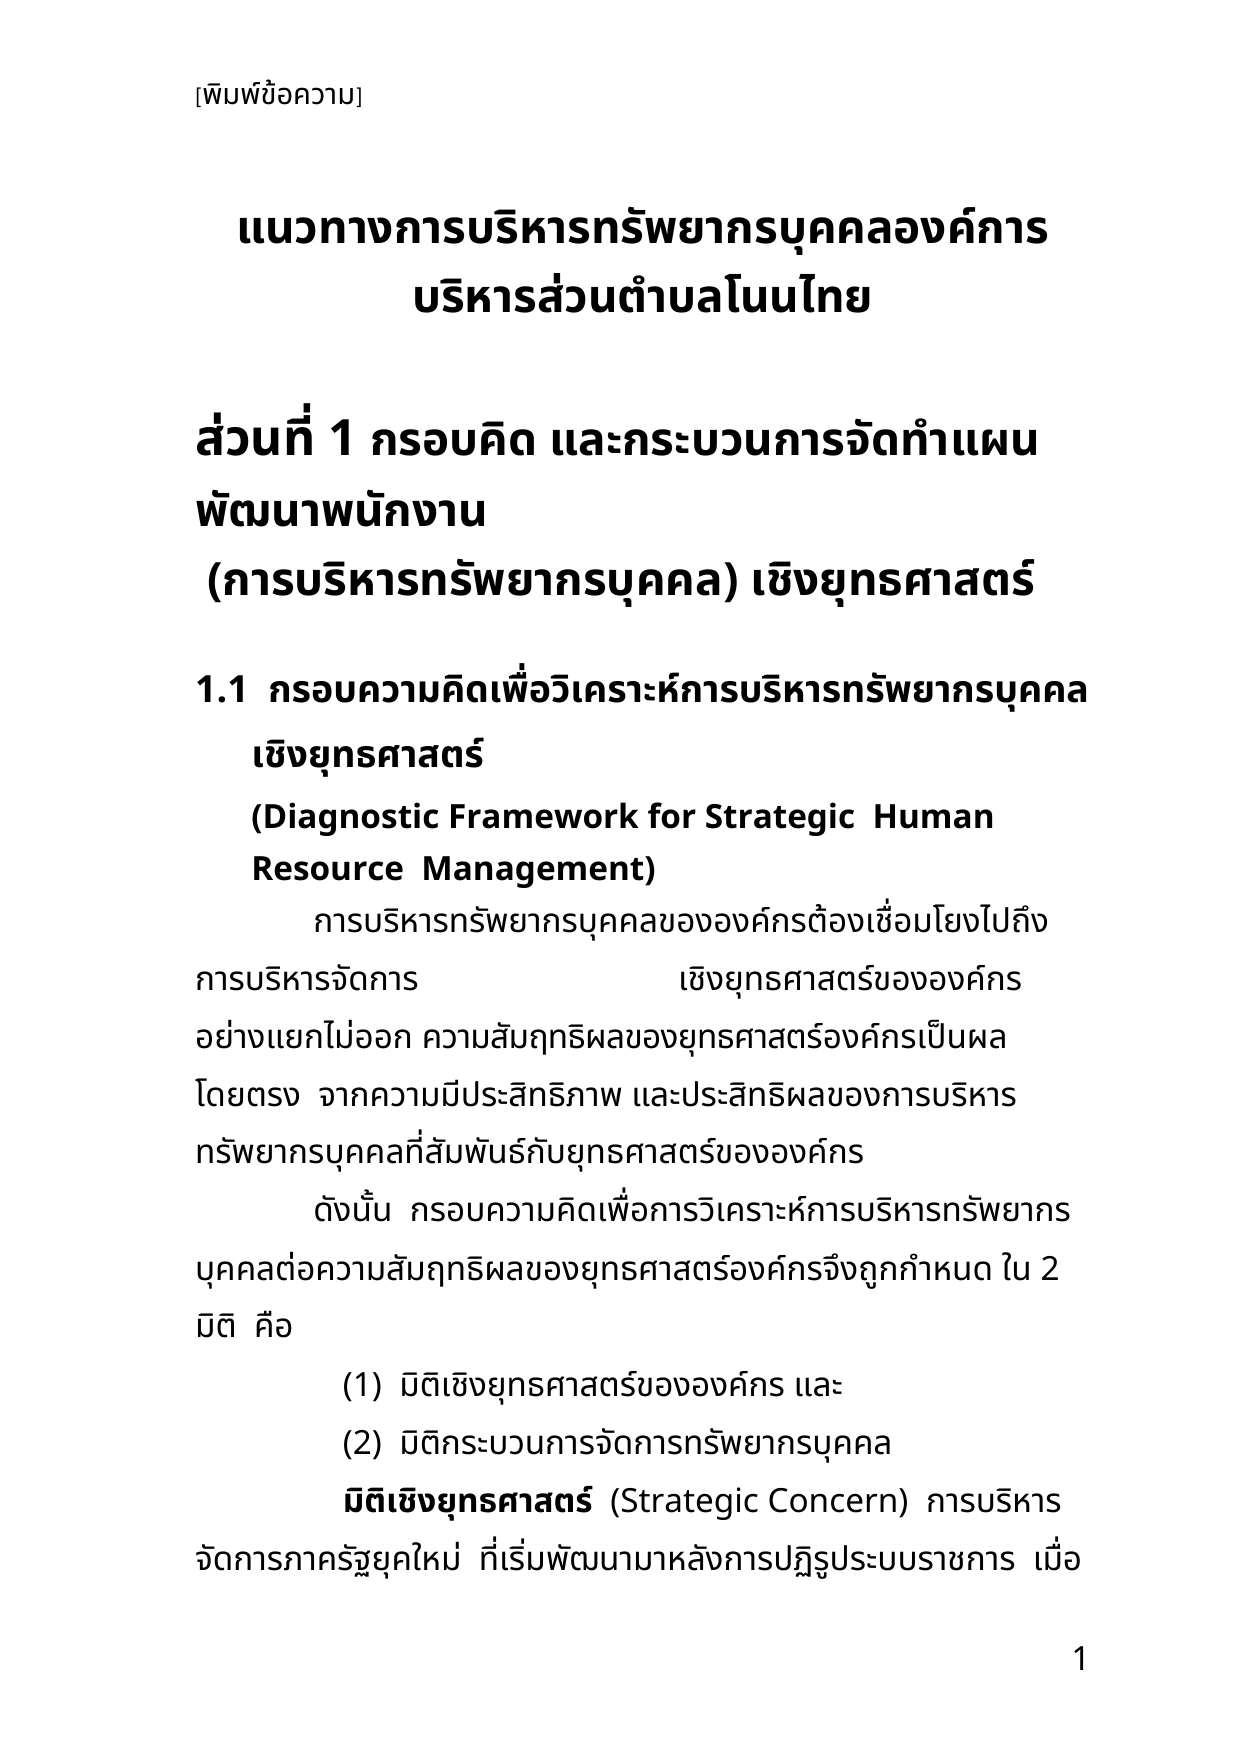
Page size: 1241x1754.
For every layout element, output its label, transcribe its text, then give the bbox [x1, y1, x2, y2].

text (การบริหารทรัพยากรบุคคล) เชิงยุทธศาสตร์ [195, 547, 1090, 616]
text (1) มิติเชิงยุทธศาสตร์ขององค์กร และ [195, 1360, 1090, 1411]
text (Diagnostic Framework for Strategic Human Resource Management) [251, 792, 1090, 890]
text ดังนั้น กรอบความคิดเพื่อการวิเคราะห์การบริหารทรัพยากรบุคคลต่อความสัมฤทธิผลของยุทธศาสตร์องค์กรจึงถูกกำหนด ใน 2 มิติ คือ [195, 1186, 1090, 1353]
text 1.1 กรอบความคิดเพื่อวิเคราะห์การบริหารทรัพยากรบุคคลเชิงยุทธศาสตร์ [195, 662, 1090, 784]
text (2) มิติกระบวนการจัดการทรัพยากรบุคคล [195, 1418, 1090, 1469]
text แนวทางการบริหารทรัพยากรบุคคลองค์การบริหารส่วนตำบลโนนไทย [195, 195, 1090, 333]
text การบริหารทรัพยากรบุคคลขององค์กรต้องเชื่อมโยงไปถึง การบริหารจัดการ เชิงยุทธศาสตร์ขององค์กรอย่างแยกไม่ออก ความสัมฤทธิผลของยุทธศาสตร์องค์กรเป็นผลโดยตรง จากความมีประสิทธิภาพ และประสิทธิผลของการบริหารทรัพยากรบุคคลที่สัมพันธ์กับยุทธศาสตร์ขององค์กร [195, 897, 1090, 1179]
text ส่วนที่ 1 กรอบคิด และกระบวนการจัดทำแผนพัฒนาพนักงาน [195, 402, 1090, 547]
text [195, 1477, 1090, 1585]
